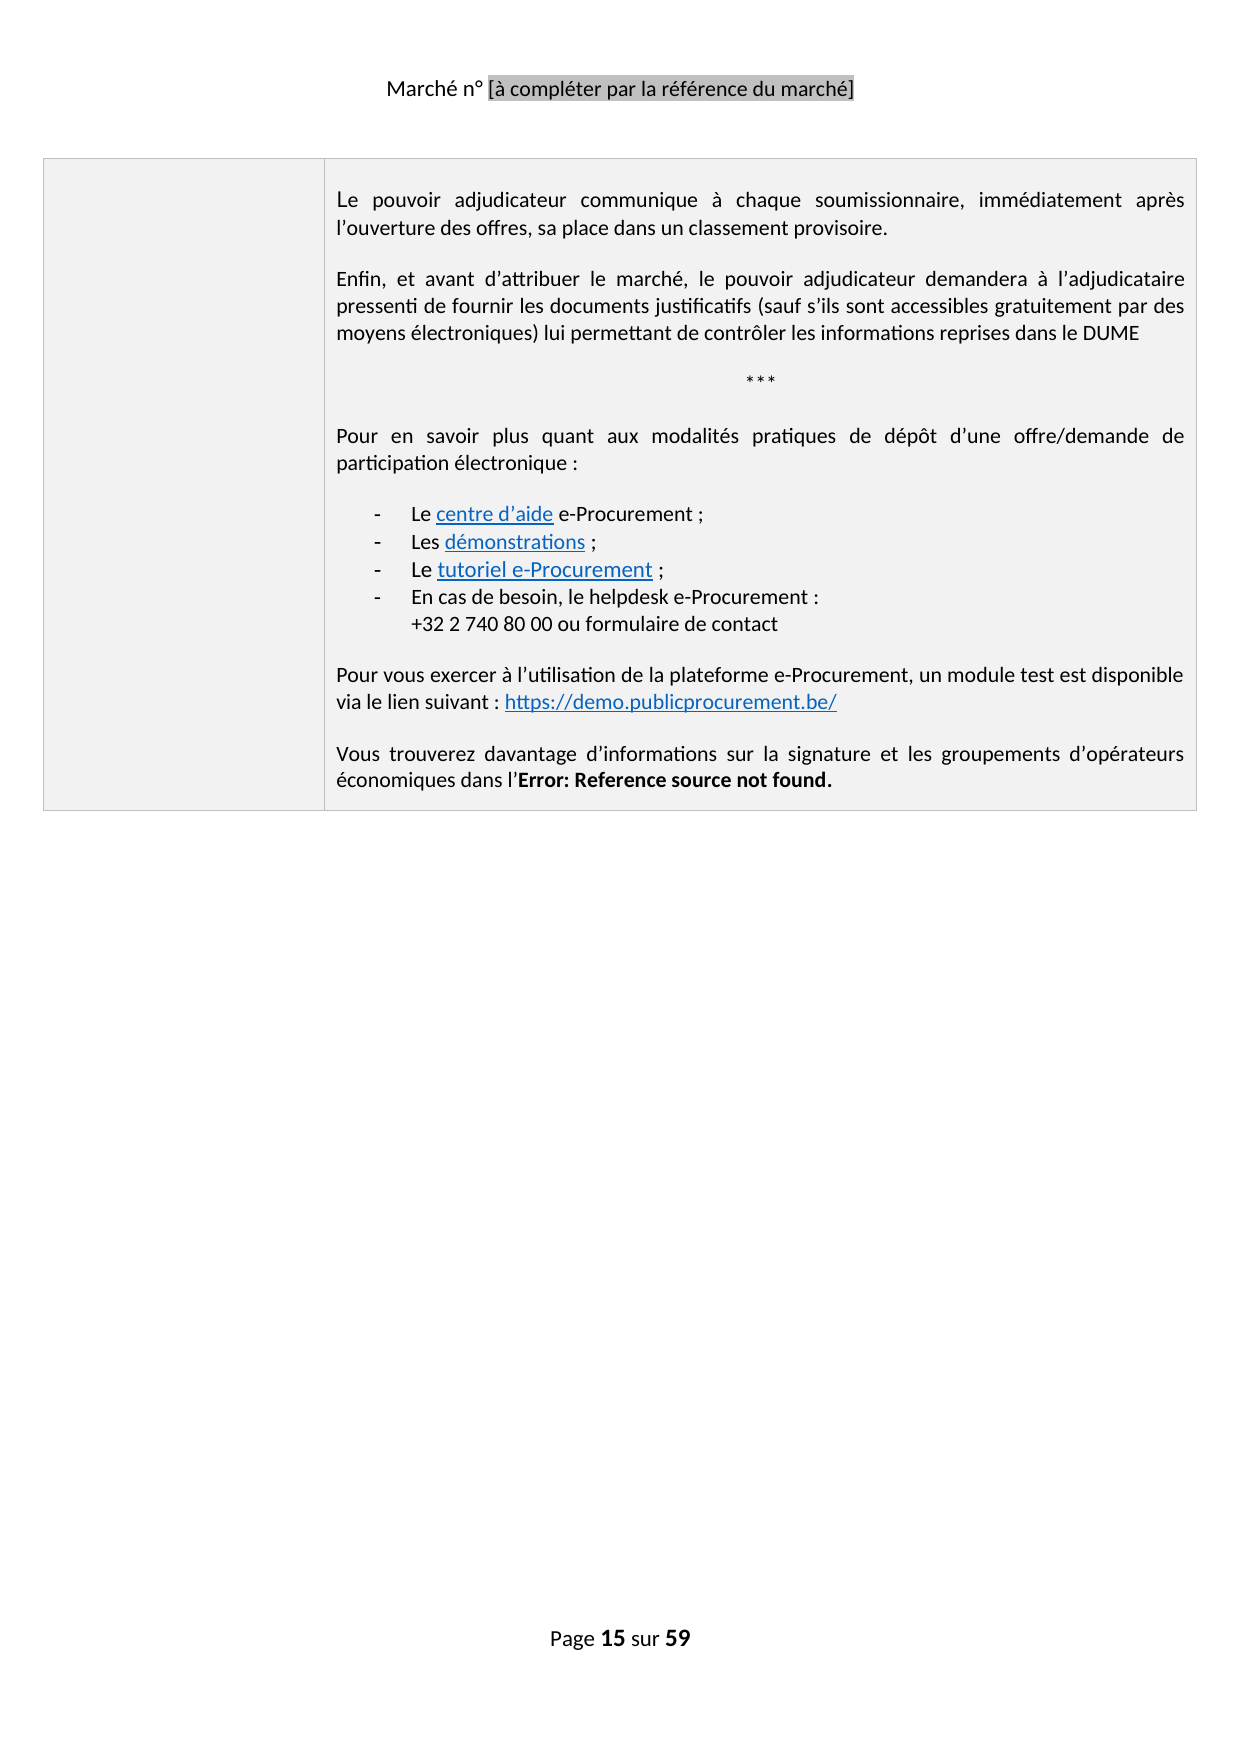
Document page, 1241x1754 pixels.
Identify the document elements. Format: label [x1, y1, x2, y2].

table_cell [325, 159, 1196, 810]
table_cell [44, 159, 324, 810]
